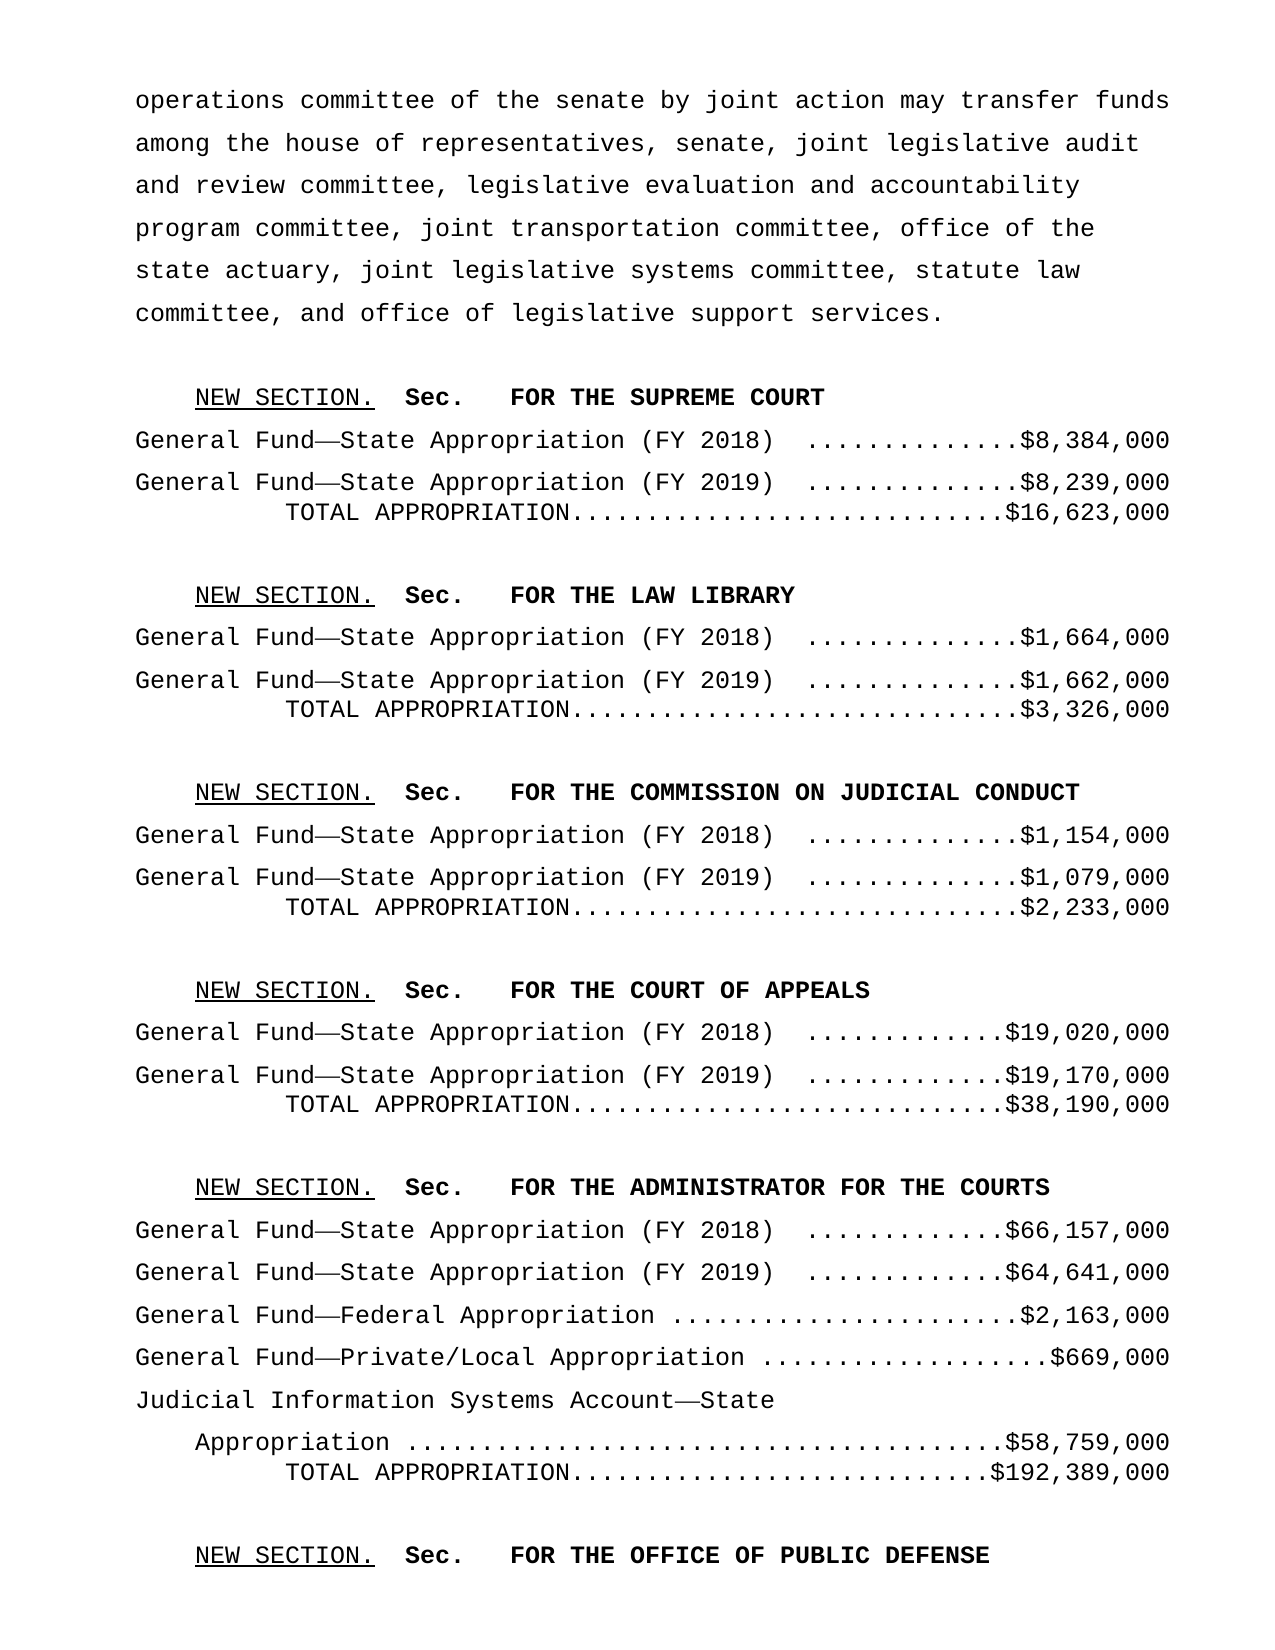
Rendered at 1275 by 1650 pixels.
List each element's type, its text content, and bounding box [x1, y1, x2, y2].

text General Fund—State Appropriation (FY 2019) $64,641,000 [135, 1247, 1170, 1289]
text General Fund—State Appropriation (FY 2018) $19,020,000 [135, 1007, 1170, 1049]
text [135, 75, 1170, 330]
text NEW SECTION. Sec. FOR THE LAW LIBRARY [135, 569, 1170, 612]
text NEW SECTION. Sec. FOR THE COURT OF APPEALS [135, 964, 1170, 1007]
text TOTAL APPROPRIATION $3,326,000 [135, 697, 1170, 725]
text General Fund—State Appropriation (FY 2018) $1,154,000 [135, 809, 1170, 852]
text NEW SECTION. Sec. FOR THE COMMISSION ON JUDICIAL CONDUCT [135, 767, 1170, 809]
text TOTAL APPROPRIATION $16,623,000 [135, 499, 1170, 527]
text Judicial Information Systems Account—State [135, 1374, 1170, 1417]
text NEW SECTION. Sec. FOR THE OFFICE OF PUBLIC DEFENSE [135, 1529, 1170, 1572]
text General Fund—State Appropriation (FY 2019) $8,239,000 [135, 457, 1170, 499]
text General Fund—Private/Local Appropriation $669,000 [135, 1332, 1170, 1374]
text TOTAL APPROPRIATION $38,190,000 [135, 1092, 1170, 1120]
text General Fund—Federal Appropriation $2,163,000 [135, 1289, 1170, 1332]
text General Fund—State Appropriation (FY 2019) $1,662,000 [135, 654, 1170, 697]
text NEW SECTION. Sec. FOR THE SUPREME COURT [135, 372, 1170, 414]
text TOTAL APPROPRIATION $2,233,000 [135, 894, 1170, 922]
text Appropriation $58,759,000 [135, 1417, 1170, 1459]
text General Fund—State Appropriation (FY 2018) $1,664,000 [135, 612, 1170, 654]
text General Fund—State Appropriation (FY 2018) $66,157,000 [135, 1204, 1170, 1247]
text General Fund—State Appropriation (FY 2018) $8,384,000 [135, 414, 1170, 457]
text General Fund—State Appropriation (FY 2019) $19,170,000 [135, 1049, 1170, 1092]
text NEW SECTION. Sec. FOR THE ADMINISTRATOR FOR THE COURTS [135, 1162, 1170, 1204]
text TOTAL APPROPRIATION $192,389,000 [135, 1459, 1170, 1487]
text General Fund—State Appropriation (FY 2019) $1,079,000 [135, 852, 1170, 894]
